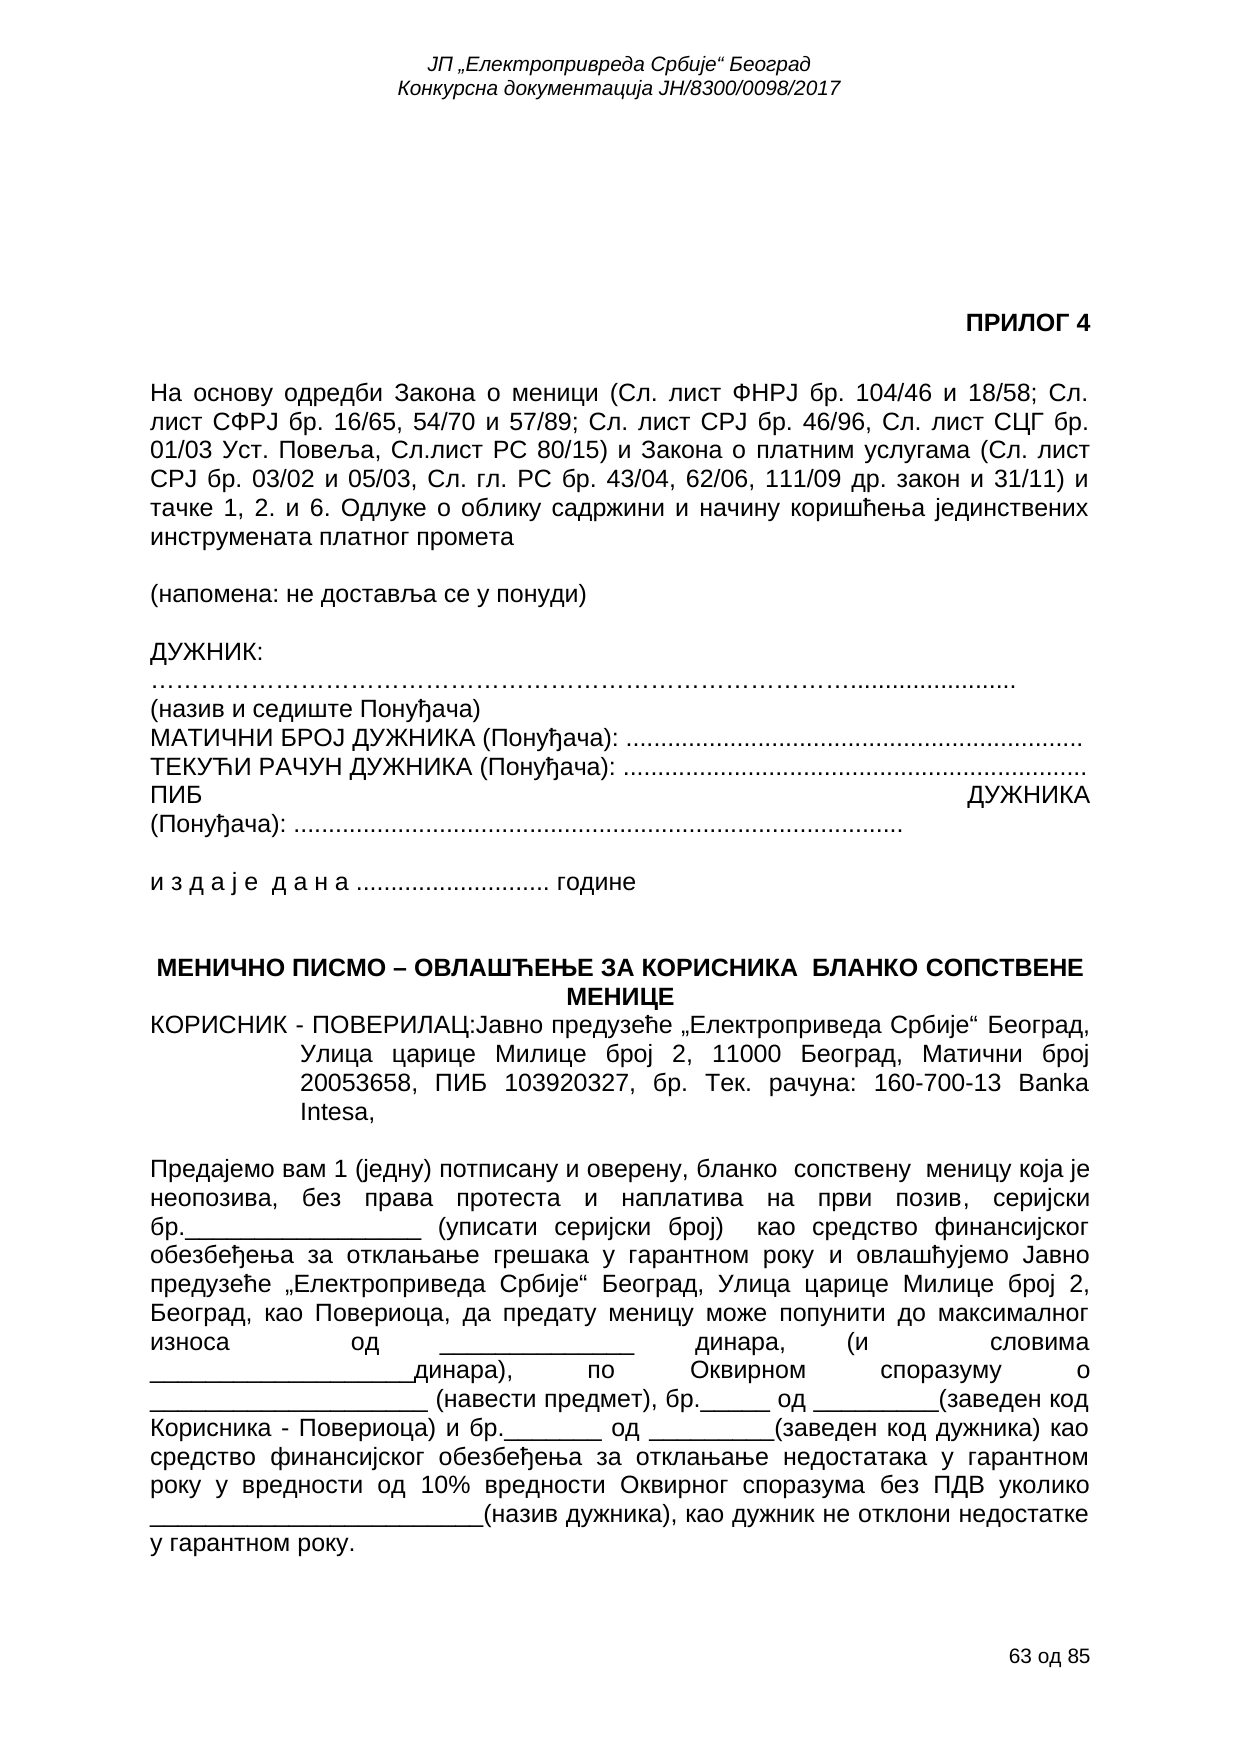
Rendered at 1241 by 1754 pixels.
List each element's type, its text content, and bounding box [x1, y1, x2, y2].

text и з д а ј е д а н а ............................ године [150, 867, 1090, 896]
text (напомена: не доставља се у понуди) [150, 579, 1090, 608]
text КОРИСНИК - ПОВЕРИЛАЦ:Јавно предузеће „Електроприведа Србије“ Београд, Улица царице Милице број 2, 11000 Београд, Матични број 20053658, ПИБ 103920327, бр. Тек. рачуна: 160-700-13 Banka Intesa, [150, 1011, 1090, 1126]
text ПИБ ДУЖНИКА (Понуђача): ........................................................................................ [150, 781, 1090, 838]
text ТЕКУЋИ РАЧУН ДУЖНИКА (Понуђача): ................................................................... [150, 752, 1090, 781]
text ПРИЛОГ 4 [150, 308, 1090, 337]
text МЕНИЧНО ПИСМО – ОВЛАШЋЕЊЕ ЗА КОРИСНИКА БЛАНКО СОПСТВЕНЕ МЕНИЦЕ [150, 953, 1090, 1011]
text Нa oснoву oдрeдби Зaкoнa o мeници (Сл. лист ФНРJ бр. 104/46 и 18/58; Сл. лист СФРJ бр. 16/65, 54/70 и 57/89; Сл. лист СРJ бр. 46/96, Сл. лист СЦГ бр. 01/03 Уст. Повеља, Сл.лист РС 80/15) и Зaкoнa o платним услугама (Сл. лист СРЈ бр. 03/02 и 05/03, Сл. гл. РС бр. 43/04, 62/06, 111/09 др. закон и 31/11) и тачке 1, 2. и 6. Одлуке о облику садржини и начину коришћења јединствених инструмената платног промета [150, 378, 1090, 551]
text Предајемо вам 1 (једну) потписану и оверену, бланко сопствену меницу која је неопозива, без права протеста и наплатива на први позив, серијски бр._________________ (уписати серијски број) као средство финансијског обезбеђења за отклањање грешака у гарантном року и овлашћујемо Јавно предузеће „Електроприведа Србије“ Београд, Улица царице Милице број 2, Београд, као Повериоца, да предату меницу може попунити до максималног износа од ______________ динара, (и словима ___________________динара), по Оквирном споразуму о ____________________ (навести предмет), бр._____ од _________(заведен код Корисника - Повериоца) и бр._______ од _________(заведен код дужника) као средство финансијског обезбеђења за oтклањање недостатака у гарантном року у вредности од 10% вредности Оквирног споразума без ПДВ уколико ________________________(назив дужника), као дужник не отклони недостатке у гарантном року. [150, 1154, 1090, 1557]
text ДУЖНИК: …………………………………………………………………………........................ [150, 637, 1090, 694]
text (назив и седиште Понуђача) [150, 694, 1090, 723]
text МАТИЧНИ БРОЈ ДУЖНИКА (Понуђача): .................................................................. [150, 723, 1090, 752]
